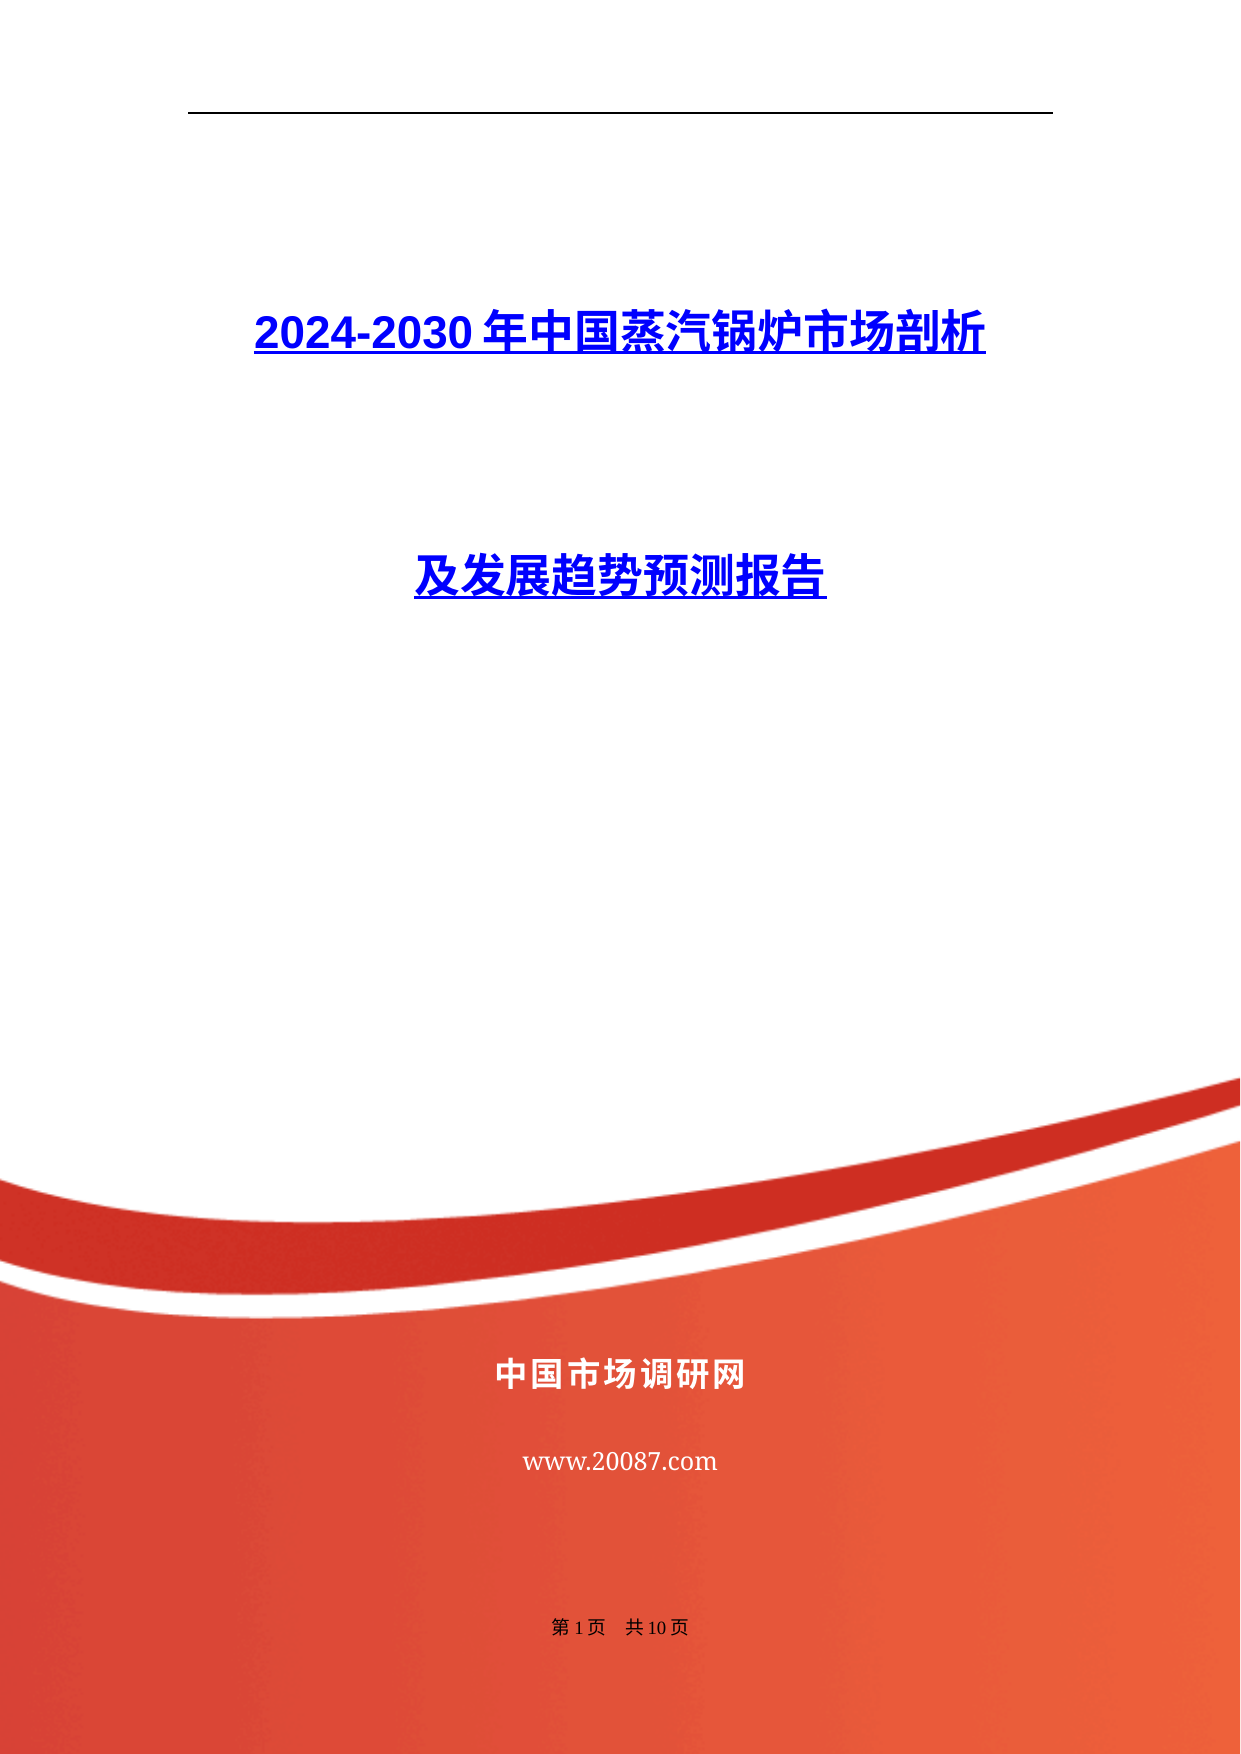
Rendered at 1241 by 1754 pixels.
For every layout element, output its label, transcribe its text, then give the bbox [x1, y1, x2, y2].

subtitle 中国市场调研网 [187, 1339, 1053, 1404]
text www.20087.com [187, 1428, 1053, 1493]
picture [0, 1006, 1241, 1754]
table_header 2024-2030年中国蒸汽锅炉市场剖析及发展趋势预测报告 [188, 207, 1053, 773]
